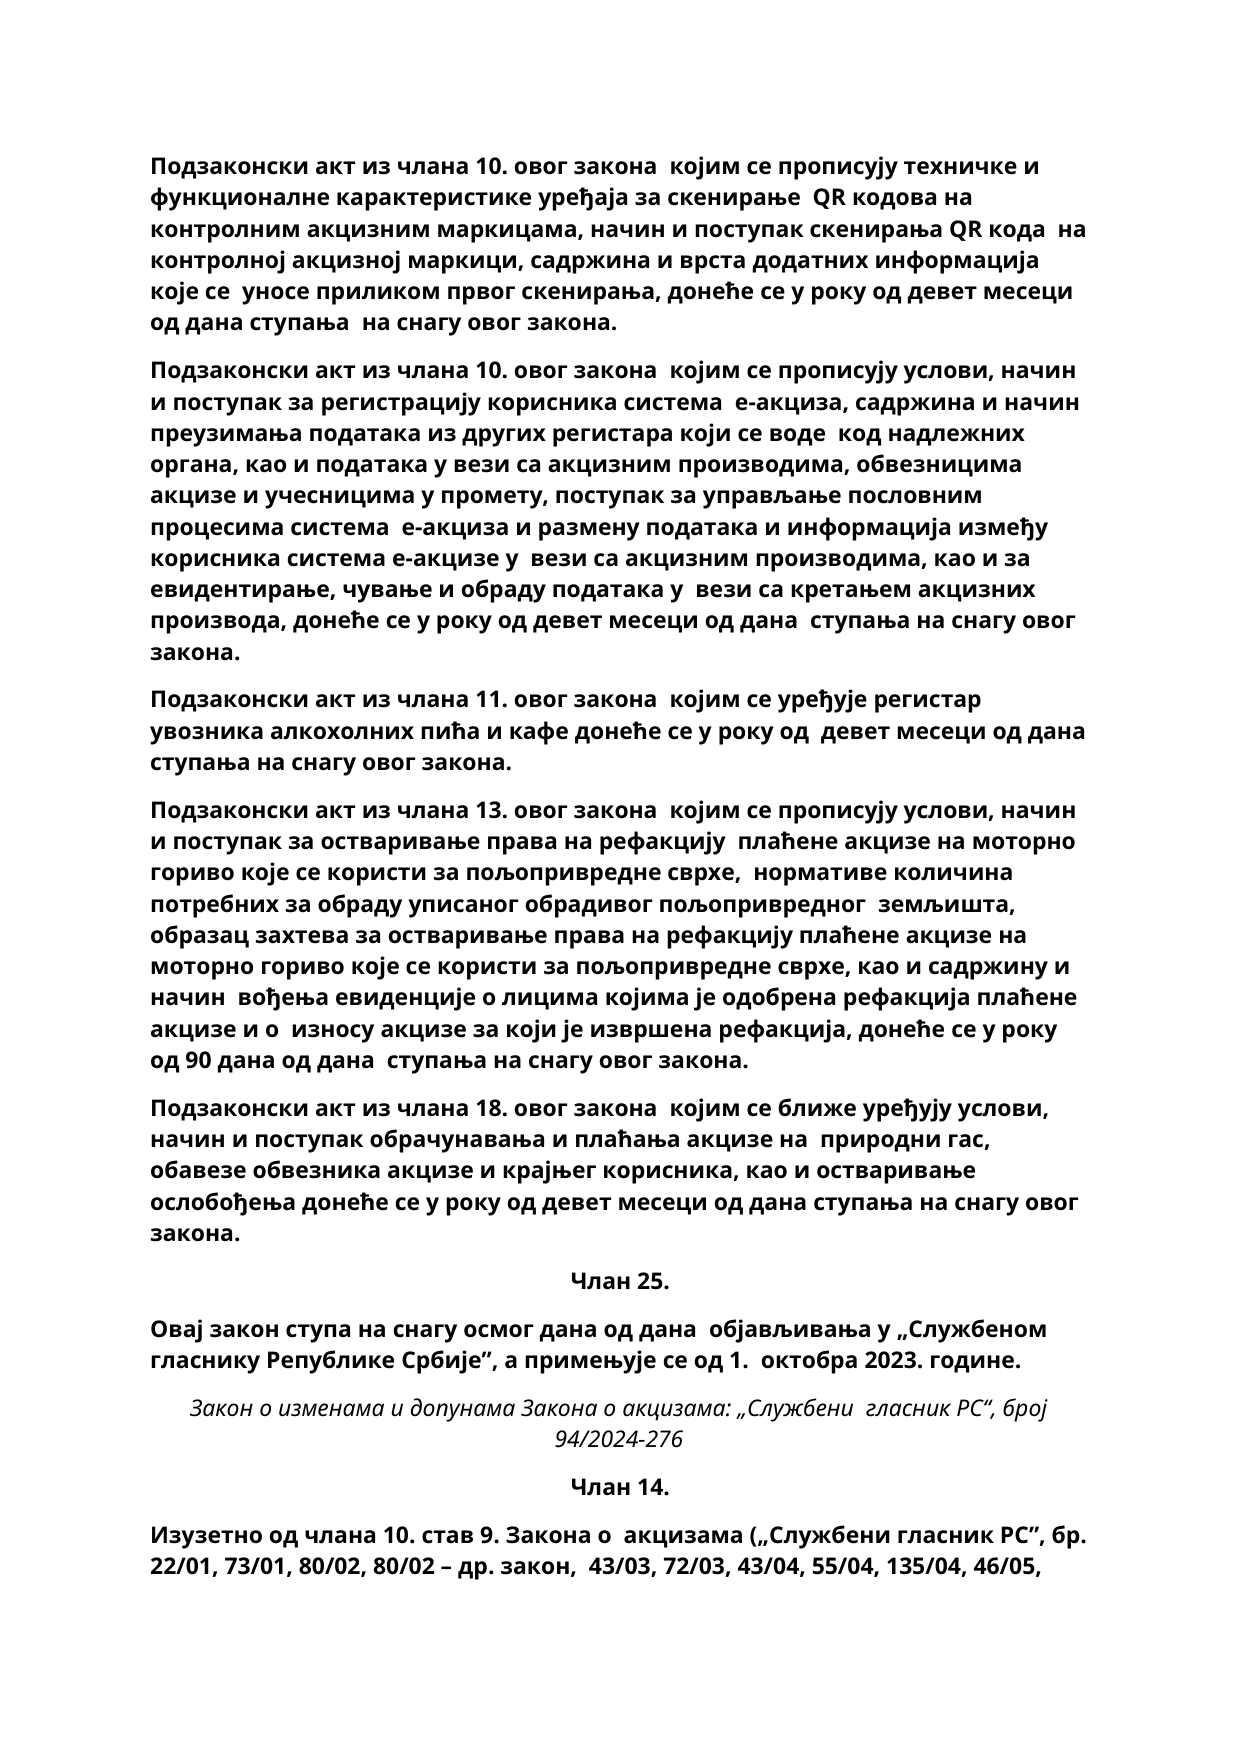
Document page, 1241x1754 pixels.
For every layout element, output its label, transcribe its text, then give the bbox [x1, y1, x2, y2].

text Подзаконски акт из члана 10. овог закона којим се прописују техничке и функционалне карактеристике уређаја за скенирање QR кодова на контролним акцизним маркицама, начин и поступак скенирања QR кода на контролној акцизној маркици, садржина и врста додатних информација које се уносе приликом првог скенирања, донеће се у року од девет месеци од дана ступања на снагу овог закона. [150, 150, 1090, 337]
text Подзаконски акт из члана 11. овог закона којим се уређује регистар увозника алкохолних пића и кафе донеће се у року од девет месеци од дана ступања на снагу овог закона. [150, 683, 1090, 777]
text Овај закон ступа на снагу осмог дана од дана објављивања у „Службеном гласнику Републике Србије”, а примењује се од 1. октобра 2023. године. [150, 1312, 1090, 1375]
text Члан 25. [150, 1264, 1090, 1296]
text Подзаконски акт из члана 18. овог закона којим се ближе уређују услови, начин и поступак обрачунавања и плаћања акцизе на природни гас, обавезе обвезника акцизе и крајњег корисника, као и остваривање ослобођења донеће се у року од девет месеци од дана ступања на снагу овог закона. [150, 1092, 1090, 1248]
text Подзаконски акт из члана 10. овог закона којим се прописују услови, начин и поступак за регистрацију корисника система е-акциза, садржина и начин преузимања података из других регистара који се воде код надлежних органа, као и података у вези са акцизним производима, обвезницима акцизе и учесницима у промету, поступак за управљање пословним процесима система е-акциза и размену података и информација између корисника система е-акцизе у вези са акцизним производима, као и за евидентирање, чување и обраду података у вези са кретањем акцизних производа, донеће се у року од девет месеци од дана ступања на снагу овог закона. [150, 354, 1090, 667]
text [150, 1519, 1090, 1581]
text Подзаконски акт из члана 13. овог закона којим се прописују услови, начин и поступак за остваривање права на рефакцију плаћене акцизе на моторно гориво које се користи за пољопривредне сврхе, нормативе количина потребних за обраду уписаног обрадивог пољопривредног земљишта, образац захтева за остваривање права на рефакцију плаћене акцизе на моторно гориво које се користи за пољопривредне сврхе, као и садржину и начин вођења евиденције о лицима којима је одобрена рефакција плаћене акцизе и о износу акцизе за који је извршена рефакција, донеће се у року од 90 дана од дана ступања на снагу овог закона. [150, 794, 1090, 1075]
text Закон о изменама и допунама Закона о акцизама: „Службени гласник РС“, брoj 94/2024-276 [150, 1392, 1090, 1454]
text Члан 14. [150, 1471, 1090, 1502]
